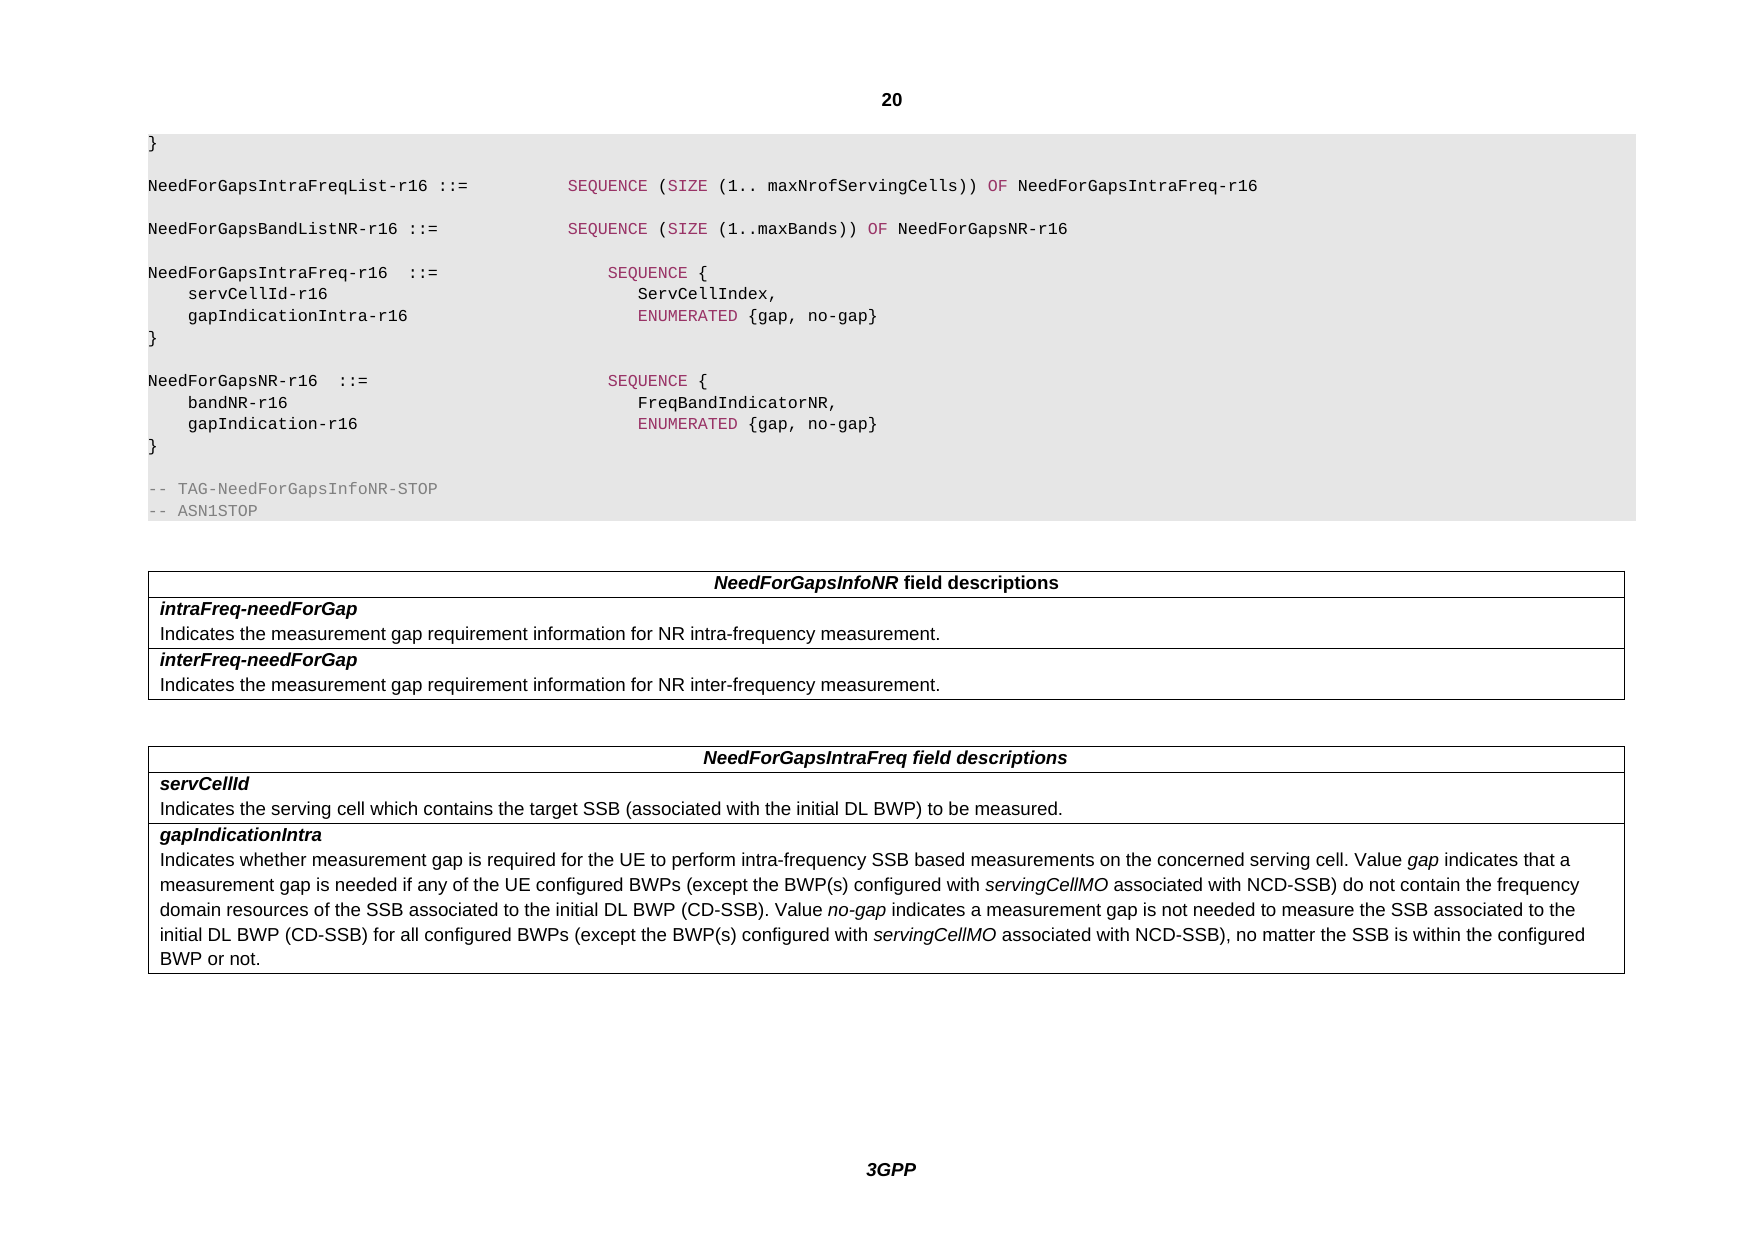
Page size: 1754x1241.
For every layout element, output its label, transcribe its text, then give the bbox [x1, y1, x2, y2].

table_cell gapIndicationIntra Indicates whether measurement gap is required for the UE to perform intra-frequency SSB based measurements on the concerned serving cell. Value gap indicates that a measurement gap is needed if any of the UE configured BWPs (except the BWP(s) configured with servingCellMO associated with NCD-SSB) do not contain the frequency domain resources of the SSB associated to the initial DL BWP (CD-SSB). Value no-gap indicates a measurement gap is not needed to measure the SSB associated to the initial DL BWP (CD-SSB) for all configured BWPs (except the BWP(s) configured with servingCellMO associated with NCD-SSB), no matter the SSB is within the configured BWP or not. [149, 824, 1624, 973]
text NeedForGapsNR-r16 ::= SEQUENCE { [148, 373, 1636, 391]
text NeedForGapsIntraFreqList-r16 ::= SEQUENCE (SIZE (1.. maxNrofServingCells)) OF NeedForGapsIntraFreq-r16 [148, 178, 1636, 196]
text } [148, 329, 1636, 348]
text gapIndicationIntra-r16 ENUMERATED {gap, no-gap} [148, 308, 1636, 326]
text bandNR-r16 FreqBandIndicatorNR, [148, 394, 1636, 413]
text servCellId-r16 ServCellIndex, [148, 286, 1636, 305]
text gapIndication-r16 ENUMERATED {gap, no-gap} [148, 416, 1636, 435]
text NeedForGapsIntraFreq-r16 ::= SEQUENCE { [148, 264, 1636, 283]
text } [148, 134, 1636, 153]
text -- ASN1STOP [148, 503, 1636, 521]
table_cell intraFreq-needForGap Indicates the measurement gap requirement information for NR intra-frequency measurement. [149, 598, 1624, 648]
table_header NeedForGapsInfoNR field descriptions [149, 572, 1624, 597]
table_header NeedForGapsIntraFreq field descriptions [149, 747, 1624, 772]
table_cell servCellId Indicates the serving cell which contains the target SSB (associated with the initial DL BWP) to be measured. [149, 773, 1624, 823]
text } [148, 438, 1636, 456]
text NeedForGapsBandListNR-r16 ::= SEQUENCE (SIZE (1..maxBands)) OF NeedForGapsNR-r16 [148, 221, 1636, 240]
table_cell interFreq-needForGap Indicates the measurement gap requirement information for NR inter-frequency measurement. [149, 649, 1624, 699]
text -- TAG-NeedForGapsInfoNR-STOP [148, 481, 1636, 500]
